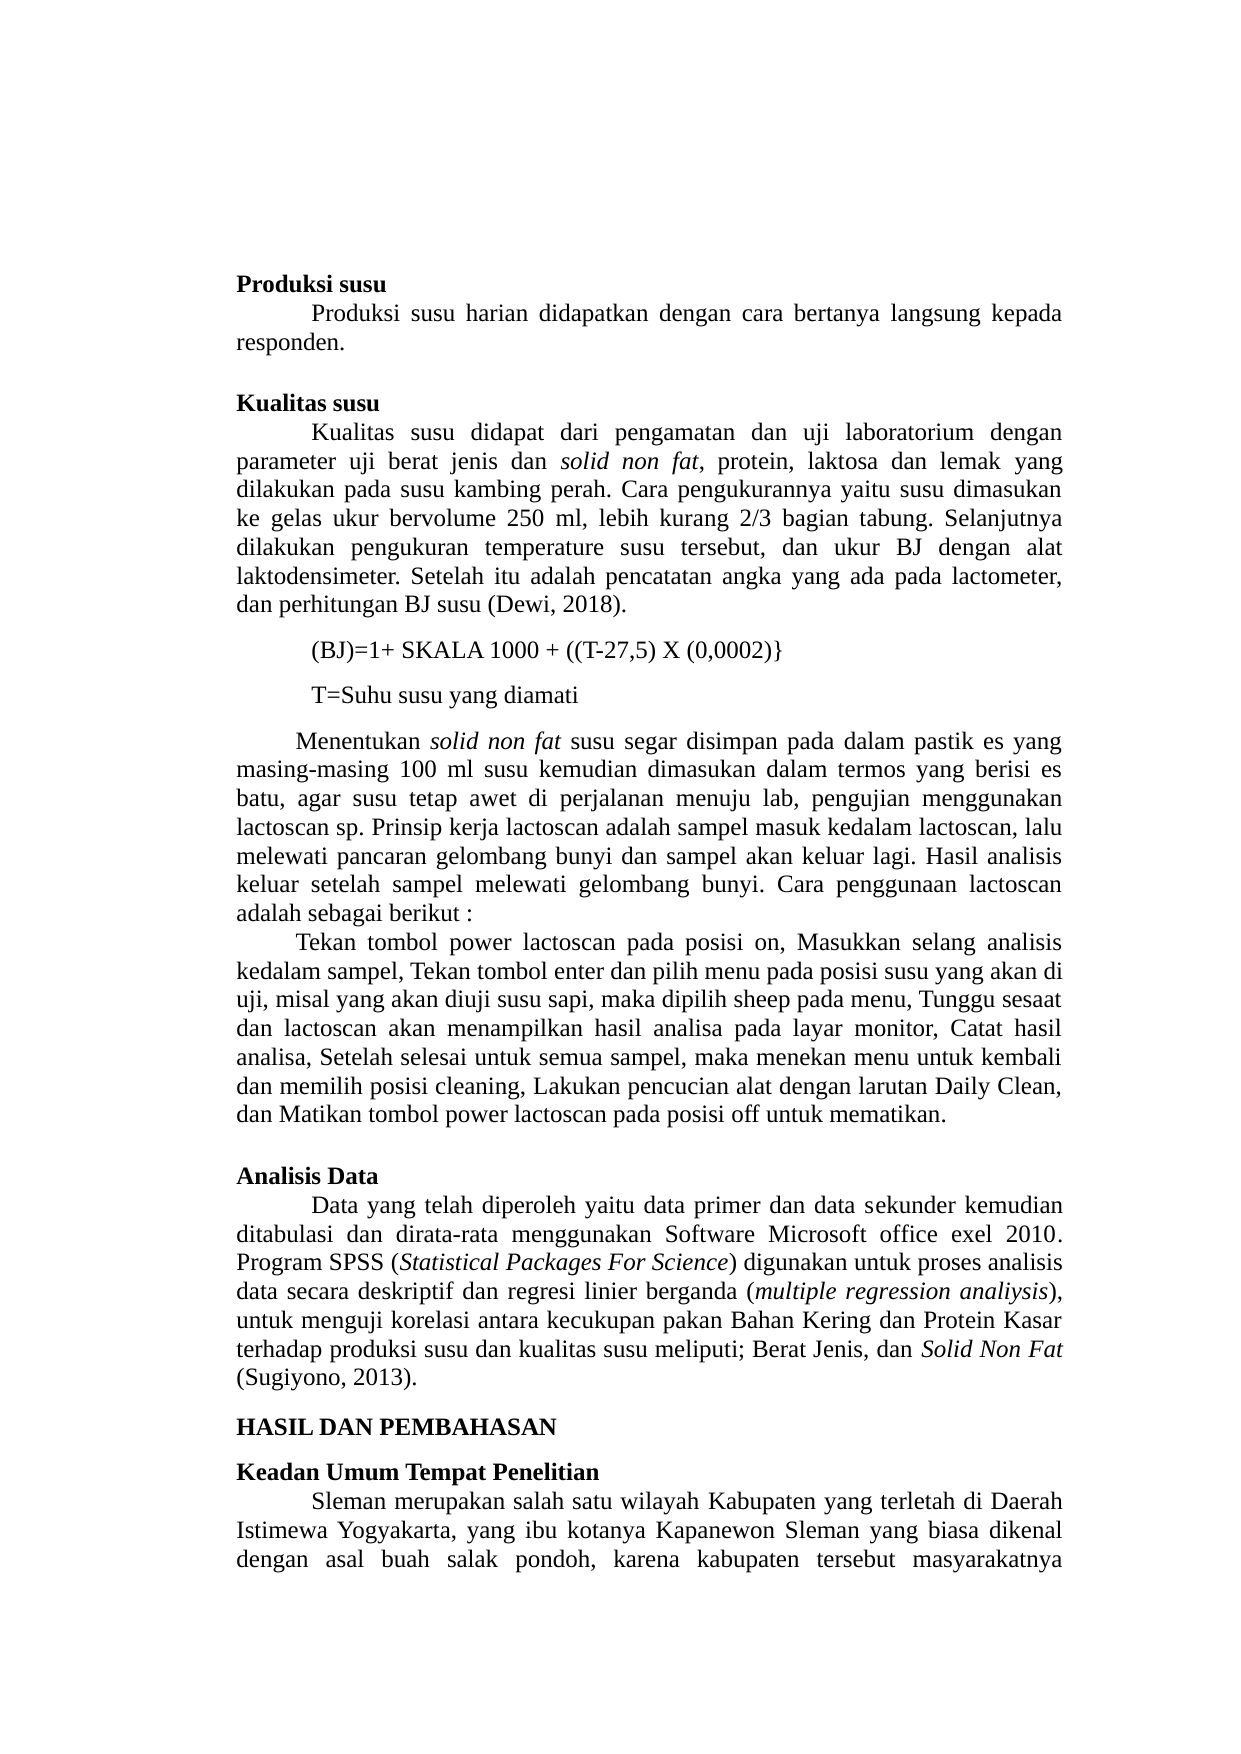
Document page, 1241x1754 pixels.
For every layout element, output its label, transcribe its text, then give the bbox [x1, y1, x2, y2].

text Tekan tombol power lactoscan pada posisi on, Masukkan selang analisis kedalam sampel, Tekan tombol enter dan pilih menu pada posisi susu yang akan di uji, misal yang akan diuji susu sapi, maka dipilih sheep pada menu, Tunggu sesaat dan lactoscan akan menampilkan hasil analisa pada layar monitor, Catat hasil analisa, Setelah selesai untuk semua sampel, maka menekan menu untuk kembali dan memilih posisi cleaning, Lakukan pencucian alat dengan larutan Daily Clean, dan Matikan tombol power lactoscan pada posisi off untuk mematikan. [236, 927, 1063, 1128]
text Menentukan solid non fat susu segar disimpan pada dalam pastik es yang masing-masing 100 ml susu kemudian dimasukan dalam termos yang berisi es batu, agar susu tetap awet di perjalanan menuju lab, pengujian menggunakan lactoscan sp. Prinsip kerja lactoscan adalah sampel masuk kedalam lactoscan, lalu melewati pancaran gelombang bunyi dan sampel akan keluar lagi. Hasil analisis keluar setelah sampel melewati gelombang bunyi. Cara penggunaan lactoscan adalah sebagai berikut : [236, 726, 1063, 927]
subtitle Analisis Data [236, 1161, 1063, 1190]
subtitle Kualitas susu [236, 388, 1063, 417]
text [236, 1486, 1063, 1572]
list Data yang telah diperoleh yaitu data primer dan data sekunder kemudian ditabulasi dan dirata-rata menggunakan Software Microsoft office exel 2010. Program SPSS (Statistical Packages For Science) digunakan untuk proses analisis data secara deskriptif dan regresi linier berganda (multiple regression analiysis), untuk menguji korelasi antara kecukupan pakan Bahan Kering dan Protein Kasar terhadap produksi susu dan kualitas susu meliputi; Berat Jenis, dan Solid Non Fat (Sugiyono, 2013). [236, 1190, 1063, 1391]
text (BJ)=1+ SKALA 1000 + ((T-27,5) X (0,0002)} [311, 635, 1063, 664]
text Kualitas susu didapat dari pengamatan dan uji laboratorium dengan parameter uji berat jenis dan solid non fat, protein, laktosa dan lemak yang dilakukan pada susu kambing perah. Cara pengukurannya yaitu susu dimasukan ke gelas ukur bervolume 250 ml, lebih kurang 2/3 bagian tabung. Selanjutnya dilakukan pengukuran temperature susu tersebut, dan ukur BJ dengan alat laktodensimeter. Setelah itu adalah pencatatan angka yang ada pada lactometer, dan perhitungan BJ susu (Dewi, 2018). [236, 417, 1063, 618]
text HASIL DAN PEMBAHASAN [236, 1412, 1063, 1441]
text Keadan Umum Tempat Penelitian [236, 1457, 1063, 1486]
text Produksi susu harian didapatkan dengan cara bertanya langsung kepada responden. [236, 298, 1063, 355]
subtitle Produksi susu [236, 269, 1063, 298]
text T=Suhu susu yang diamati [311, 680, 1063, 709]
